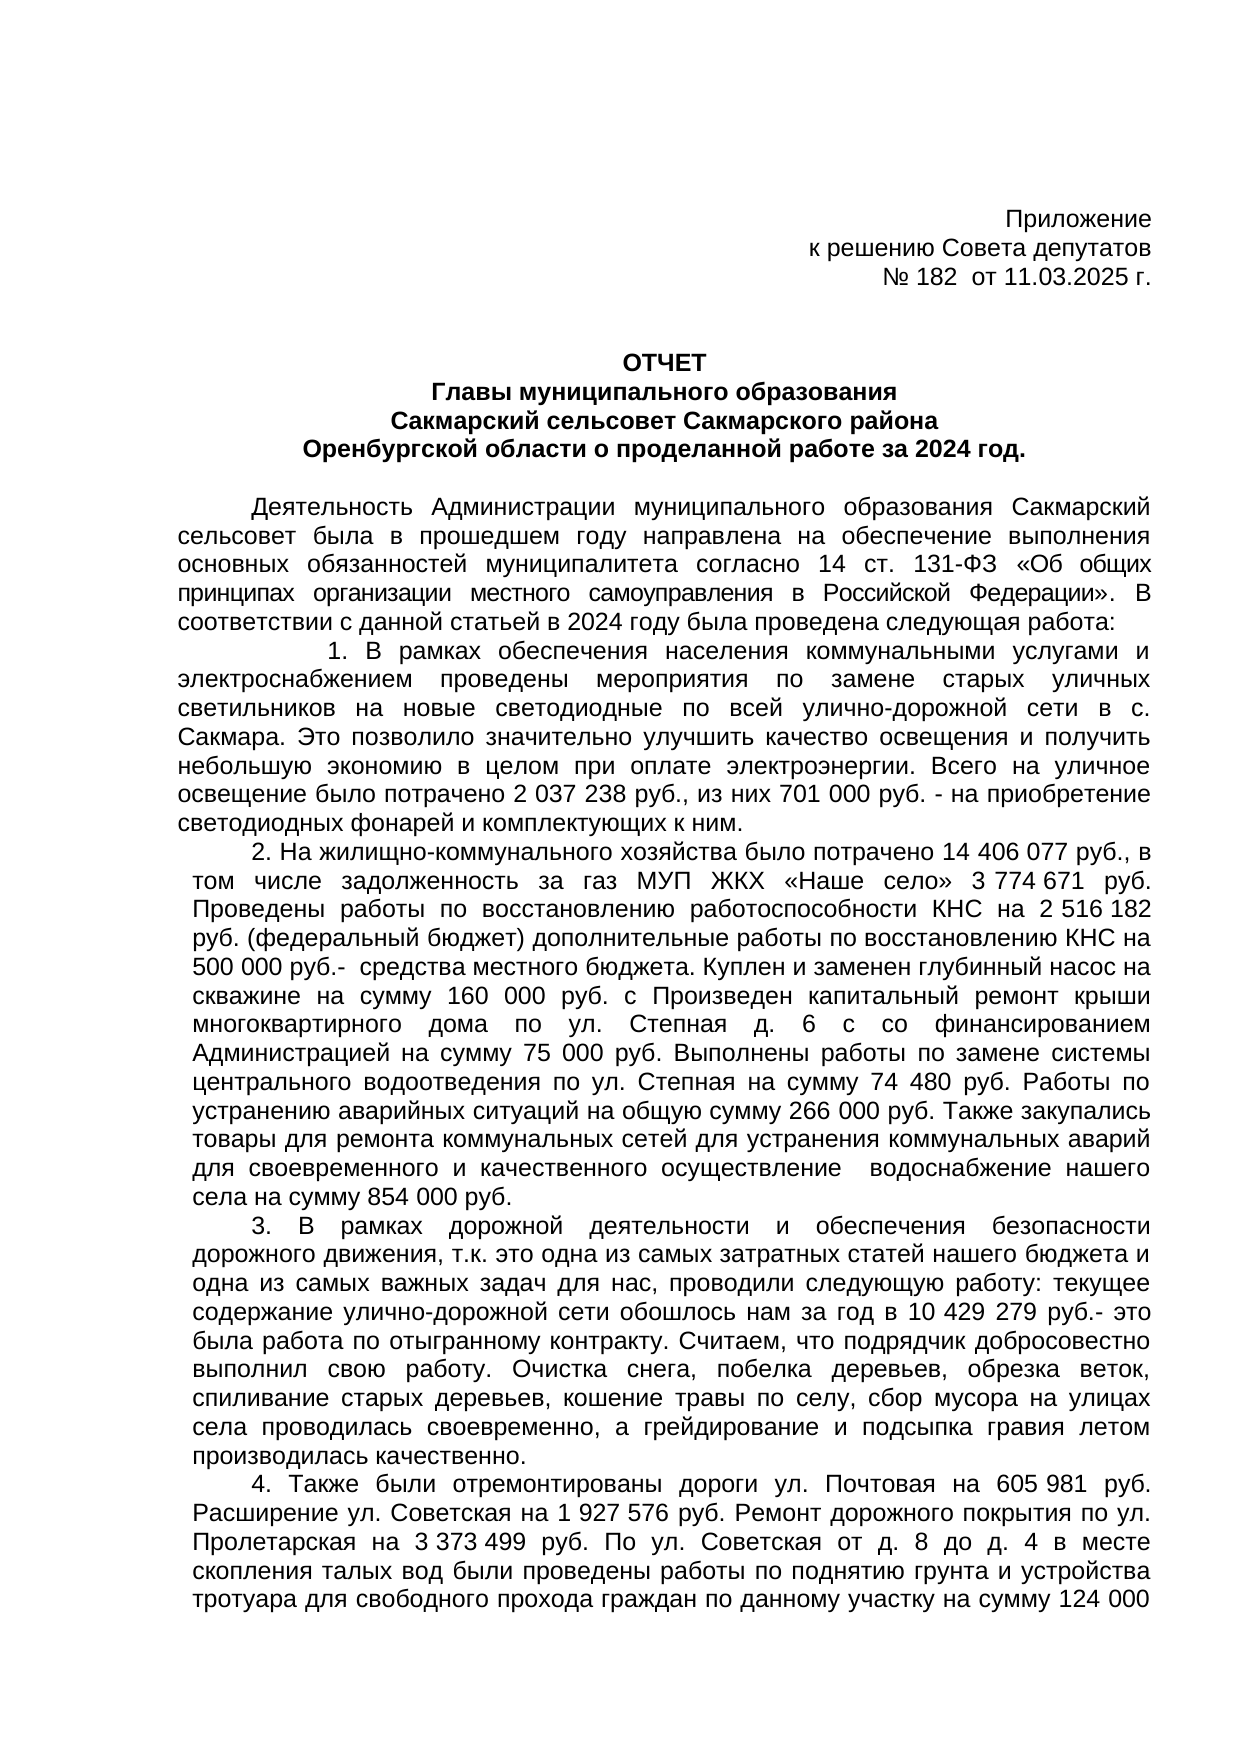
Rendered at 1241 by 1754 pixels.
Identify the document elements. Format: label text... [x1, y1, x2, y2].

text Главы муниципального образования [177, 377, 1152, 406]
text № 182 от 11.03.2025 г. [162, 262, 1152, 291]
text Приложение [162, 204, 1152, 233]
text к решению Совета депутатов [162, 233, 1152, 262]
text Оренбургской области о проделанной работе за 2024 год. [177, 434, 1152, 463]
text Деятельность Администрации муниципального образования Сакмарский сельсовет была в прошедшем году направлена на обеспечение выполнения основных обязанностей муниципалитета согласно 14 ст. 131-ФЗ «Об общих принципах организации местного самоуправления в Российской Федерации». В соответствии с данной статьей в 2024 году была проведена следующая работа: [177, 492, 1152, 636]
text Сакмарский сельсовет Сакмарского района [177, 406, 1152, 434]
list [192, 1469, 1152, 1613]
list 3. В рамках дорожной деятельности и обеспечения безопасности дорожного движения, т.к. это одна из самых затратных статей нашего бюджета и одна из самых важных задач для нас, проводили следующую работу: текущее содержание улично-дорожной сети обошлось нам за год в 10 429 279 руб.- это была работа по отыгранному контракту. Считаем, что подрядчик добросовестно выполнил свою работу. Очистка снега, побелка деревьев, обрезка веток, спиливание старых деревьев, кошение травы по селу, сбор мусора на улицах села проводилась своевременно, а грейдирование и подсыпка гравия летом производилась качественно. [192, 1211, 1152, 1469]
list 2. На жилищно-коммунального хозяйства было потрачено 14 406 077 руб., в том числе задолженность за газ МУП ЖКХ «Наше село» 3 774 671 руб. Проведены работы по восстановлению работоспособности КНС на 2 516 182 руб. (федеральный бюджет) дополнительные работы по восстановлению КНС на 500 000 руб.- средства местного бюджета. Куплен и заменен глубинный насос на скважине на сумму 160 000 руб. с Произведен капитальный ремонт крыши многоквартирного дома по ул. Степная д. 6 с со финансированием Администрацией на сумму 75 000 руб. Выполнены работы по замене системы центрального водоотведения по ул. Степная на сумму 74 480 руб. Работы по устранению аварийных ситуаций на общую сумму 266 000 руб. Также закупались товары для ремонта коммунальных сетей для устранения коммунальных аварий для своевременного и качественного осуществление водоснабжение нашего села на сумму 854 000 руб. [192, 837, 1152, 1211]
list 1. В рамках обеспечения населения коммунальными услугами и электроснабжением проведены мероприятия по замене старых уличных светильников на новые светодиодные по всей улично-дорожной сети в с. Сакмара. Это позволило значительно улучшить качество освещения и получить небольшую экономию в целом при оплате электроэнергии. Всего на уличное освещение было потрачено 2 037 238 руб., из них 701 000 руб. - на приобретение светодиодных фонарей и комплектующих к ним. [177, 636, 1152, 837]
text ОТЧЕТ [177, 348, 1152, 377]
